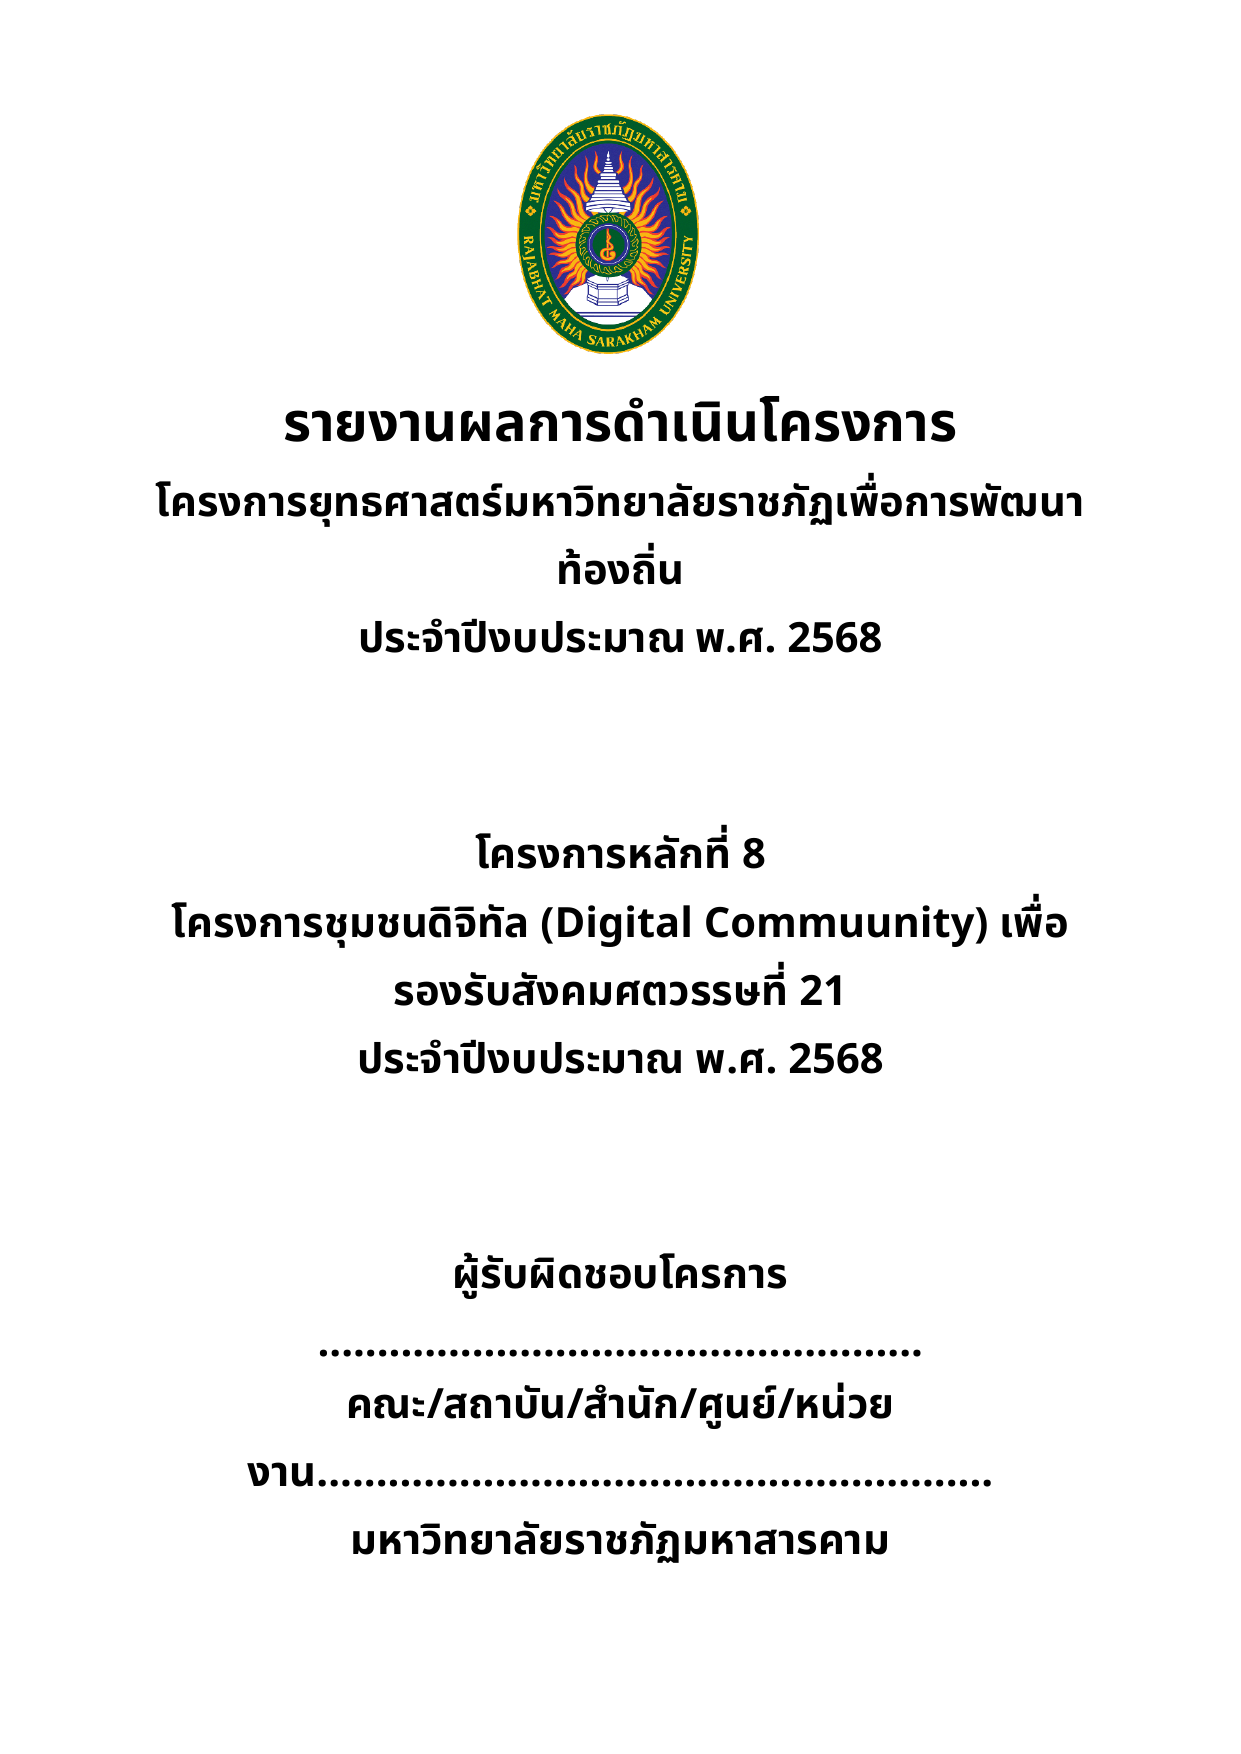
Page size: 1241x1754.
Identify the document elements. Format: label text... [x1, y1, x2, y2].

text ประจำปีงบประมาณ พ.ศ. 2568 [150, 608, 1090, 671]
text ประจำปีงบประมาณ พ.ศ. 2568 [150, 1029, 1090, 1092]
text โครงการหลักที่ 8 [150, 824, 1090, 887]
text โครงการยุทธศาสตร์มหาวิทยาลัยราชภัฏเพื่อการพัฒนาท้องถิ่น [150, 472, 1090, 603]
text ................................................... [150, 1312, 1090, 1369]
picture [517, 106, 699, 362]
text มหาวิทยาลัยราชภัฏมหาสารคาม [150, 1510, 1090, 1573]
text คณะ/สถาบัน/สำนัก/ศูนย์/หน่วยงาน......................................................... [150, 1373, 1090, 1505]
text โครงการชุมชนดิจิทัล (Digital Commuunity) เพื่อรองรับสังคมศตวรรษที่ 21 [150, 892, 1090, 1024]
text รายงานผลการดำเนินโครงการ [150, 384, 1090, 466]
text ผู้รับผิดชอบโครการ [150, 1244, 1090, 1307]
